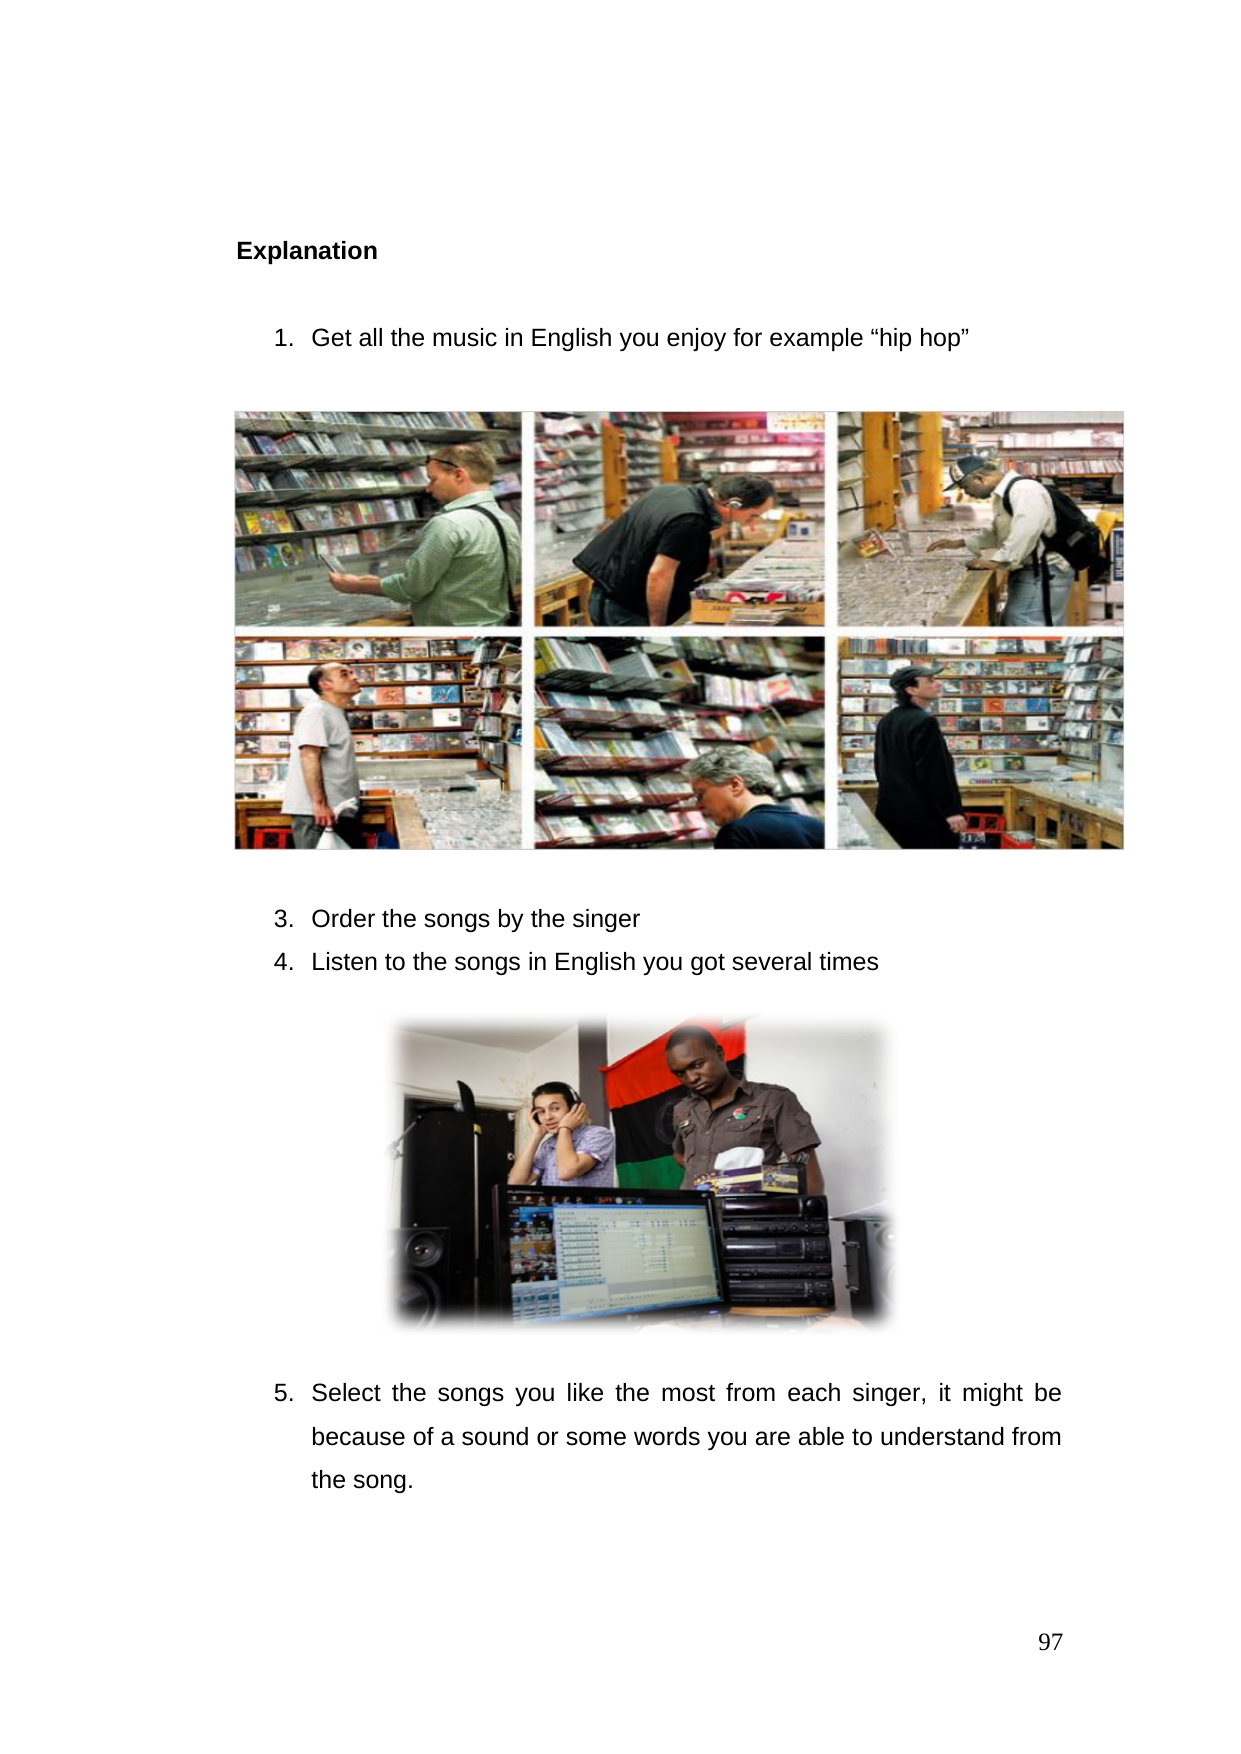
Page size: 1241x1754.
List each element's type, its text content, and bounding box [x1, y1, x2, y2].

list Get all the music in English you enjoy for example “hip hop” [274, 322, 1063, 351]
picture [234, 411, 1125, 850]
picture [411, 1040, 872, 1307]
list Listen to the songs in English you got several times [274, 947, 1063, 976]
list Order the songs by the singer [274, 904, 1063, 933]
list Select the songs you like the most from each singer, it might be because of a sound or some words you are able to understand from the song. [274, 1378, 1063, 1493]
text Explanation [236, 236, 1063, 265]
